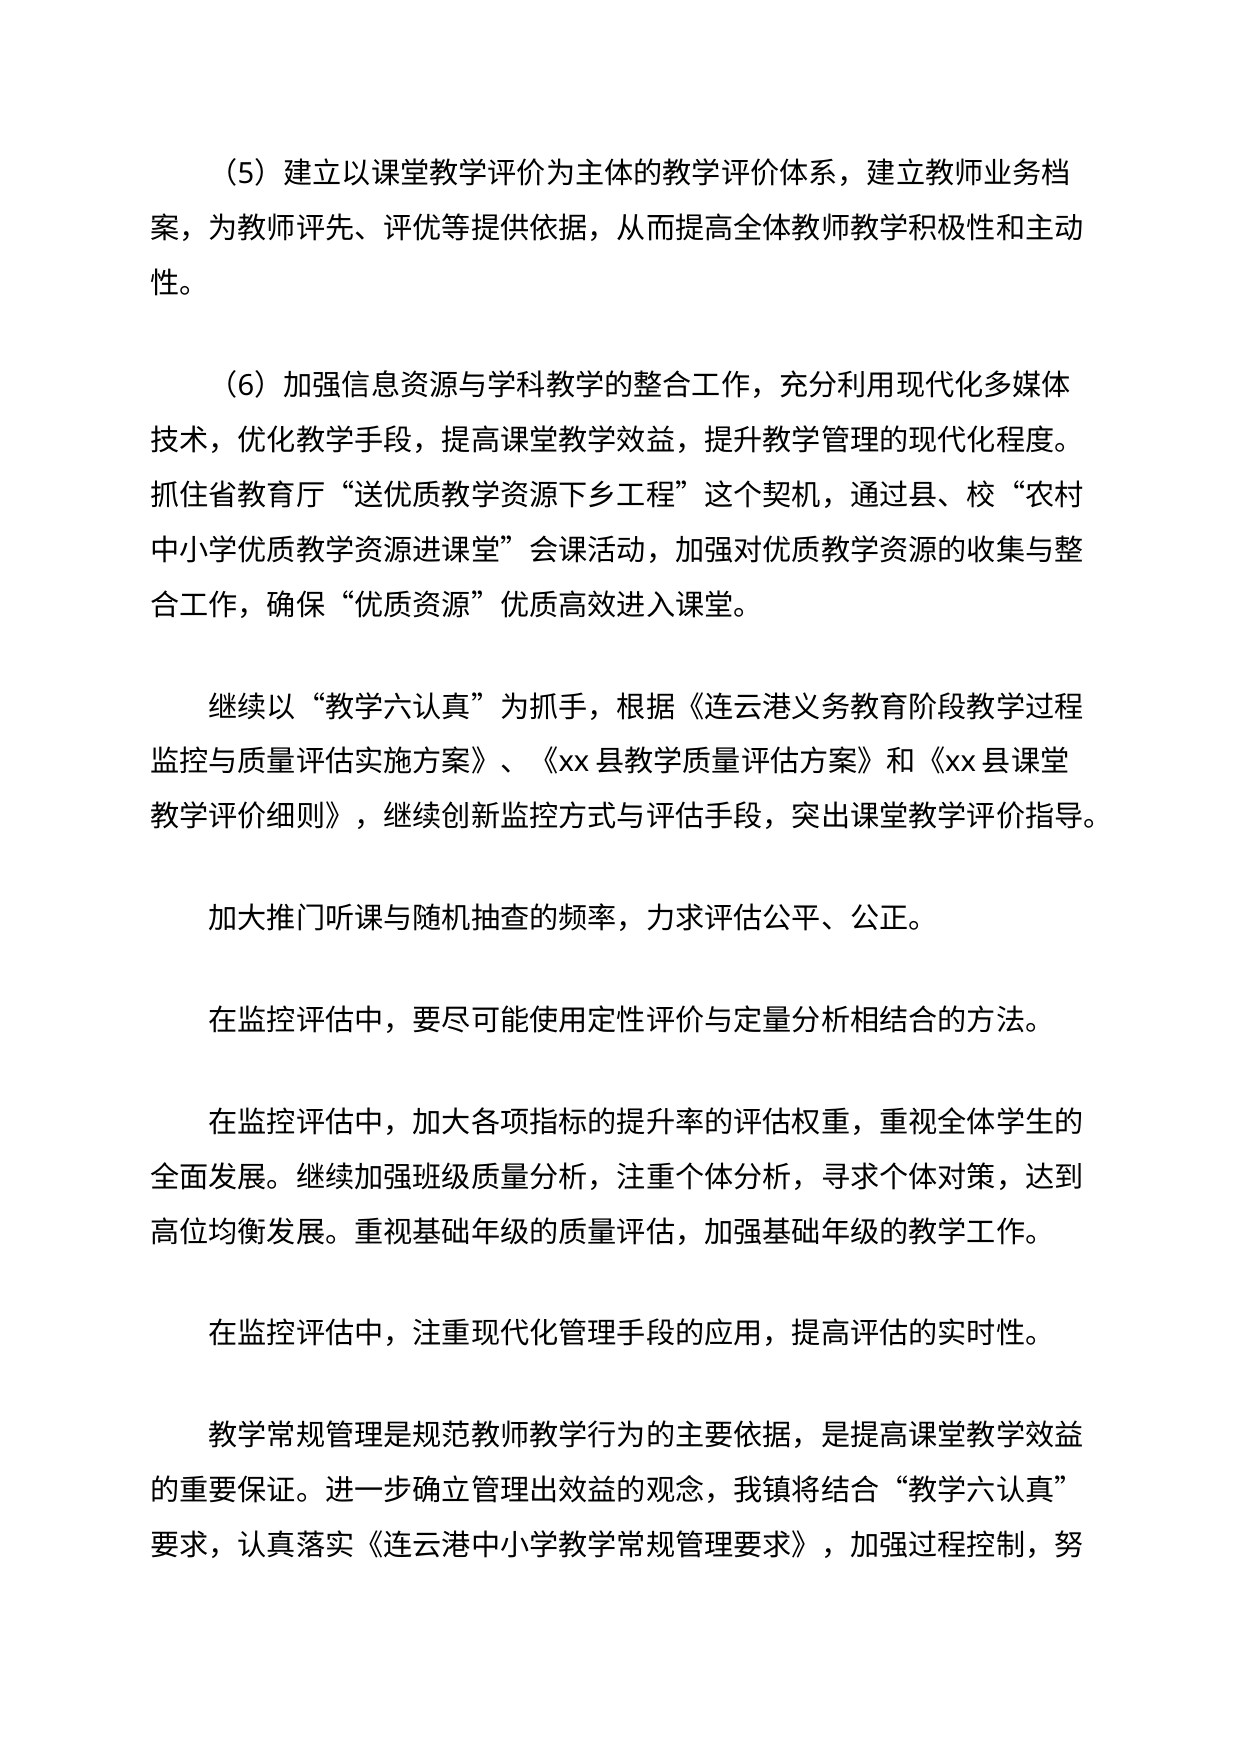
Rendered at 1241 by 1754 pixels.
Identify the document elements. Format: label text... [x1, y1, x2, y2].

text 在监控评估中，要尽可能使用定性评价与定量分析相结合的方法。 [150, 997, 1090, 1039]
text 加大推门听课与随机抽查的频率，力求评估公平、公正。 [150, 895, 1090, 937]
text 在监控评估中，加大各项指标的提升率的评估权重，重视全体学生的全面发展。继续加强班级质量分析，注重个体分析，寻求个体对策，达到高位均衡发展。重视基础年级的质量评估，加强基础年级的教学工作。 [150, 1098, 1090, 1250]
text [150, 1412, 1090, 1564]
text （6）加强信息资源与学科教学的整合工作，充分利用现代化多媒体技术，优化教学手段，提高课堂教学效益，提升教学管理的现代化程度。抓住省教育厅“送优质教学资源下乡工程”这个契机，通过县、校“农村中小学优质教学资源进课堂”会课活动，加强对优质教学资源的收集与整合工作，确保“优质资源”优质高效进入课堂。 [150, 362, 1090, 624]
text （5）建立以课堂教学评价为主体的教学评价体系，建立教师业务档案，为教师评先、评优等提供依据，从而提高全体教师教学积极性和主动性。 [150, 150, 1090, 302]
text 在监控评估中，注重现代化管理手段的应用，提高评估的实时性。 [150, 1310, 1090, 1352]
text 继续以“教学六认真”为抓手，根据《连云港义务教育阶段教学过程监控与质量评估实施方案》、《xx县教学质量评估方案》和《xx县课堂教学评价细则》，继续创新监控方式与评估手段，突出课堂教学评价指导。 [150, 683, 1090, 835]
